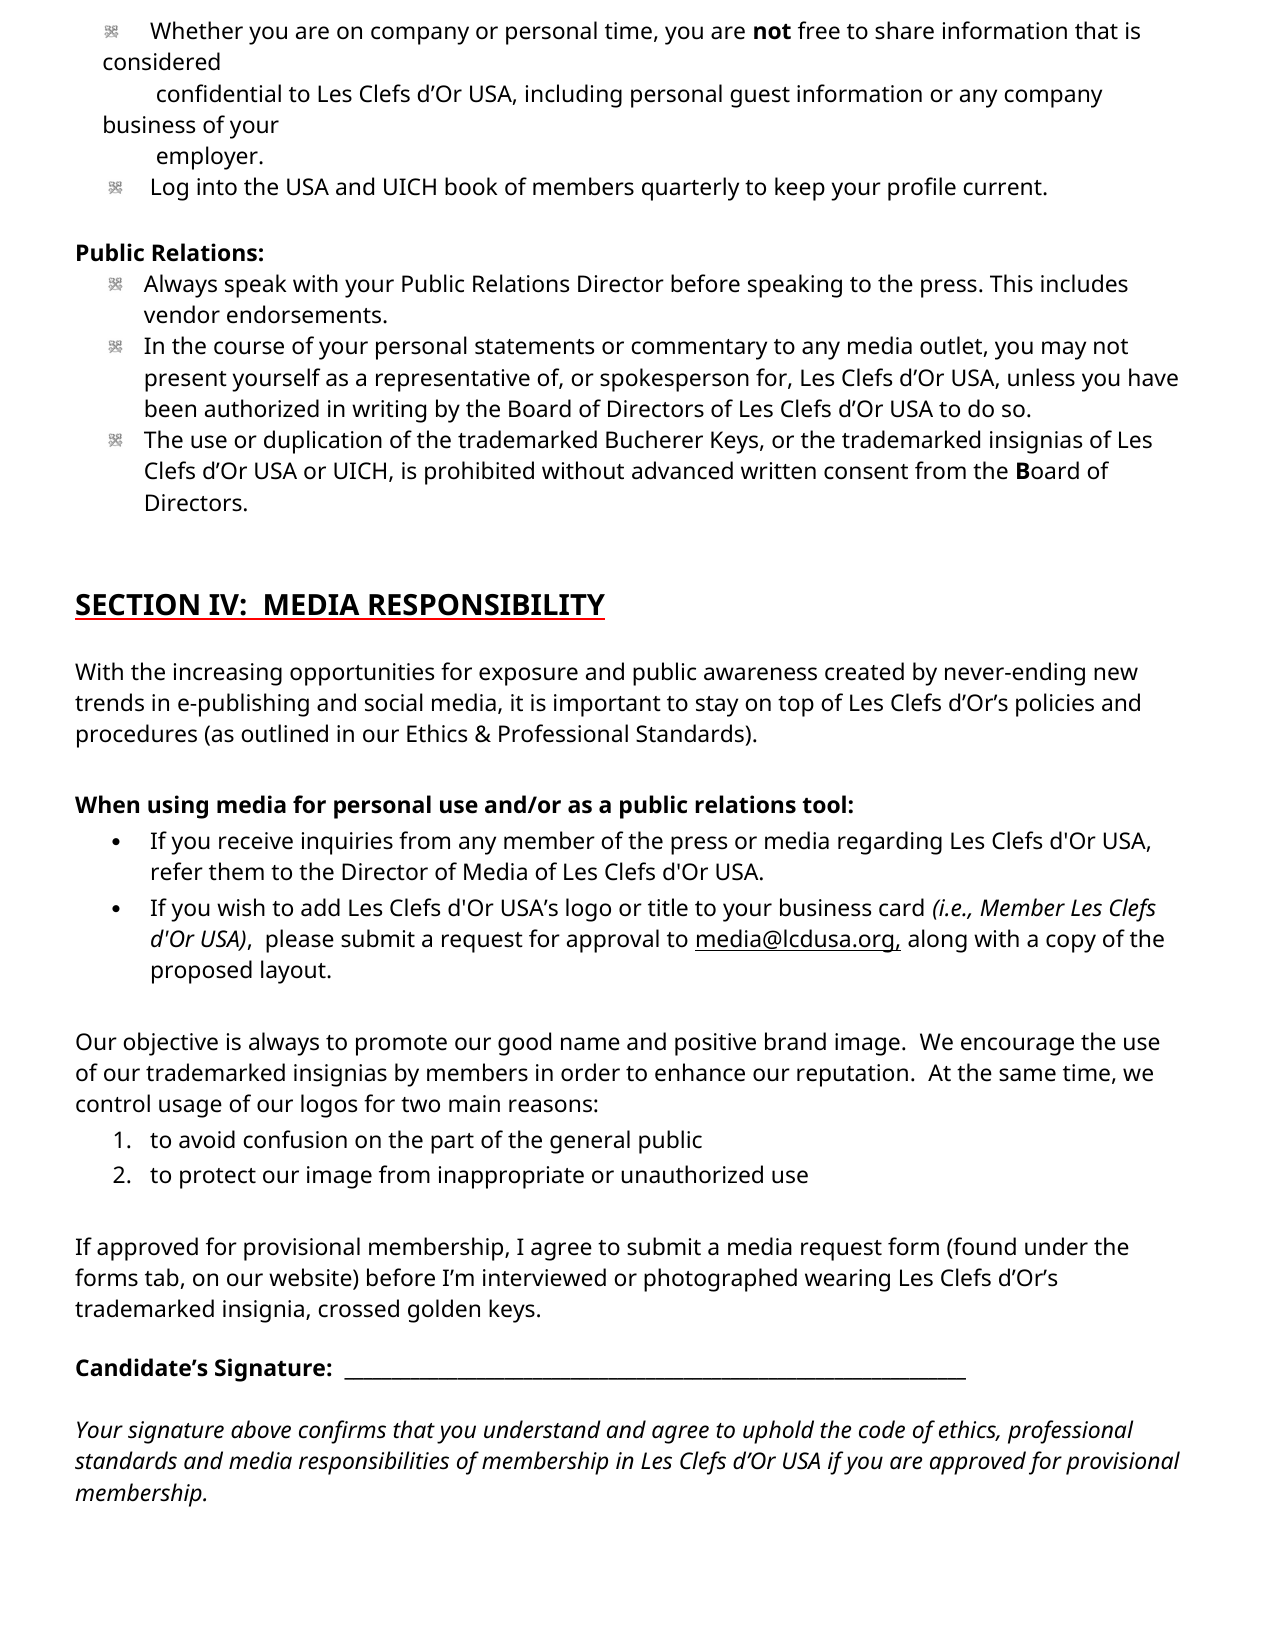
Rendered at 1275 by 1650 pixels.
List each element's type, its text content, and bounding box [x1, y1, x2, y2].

text Candidate’s Signature: __________________________________________________________________ [75, 1352, 1185, 1383]
list to avoid confusion on the part of the general public [112, 1124, 1185, 1155]
text When using media for personal use and/or as a public relations tool: [75, 789, 1185, 821]
text If approved for provisional membership, I agree to submit a media request form (found under the forms tab, on our website) before I’m interviewed or photographed wearing Les Clefs d’Or’s trademarked insignia, crossed golden keys. [75, 1231, 1185, 1324]
text SECTION IV: MEDIA RESPONSIBILITY [75, 584, 1185, 624]
list Always speak with your Public Relations Director before speaking to the press. This includes vendor endorsements. [106, 268, 1185, 330]
list If you receive inquiries from any member of the press or media regarding Les Clefs d'Or USA, refer them to the Director of Media of Les Clefs d'Or USA. [112, 825, 1185, 888]
text With the increasing opportunities for exposure and public awareness created by never-ending new trends in e-publishing and social media, it is important to stay on top of Les Clefs d’Or’s policies and procedures (as outlined in our Ethics & Professional Standards). [75, 656, 1185, 749]
text Your signature above confirms that you understand and agree to uphold the code of ethics, professional standards and media responsibilities of membership in Les Clefs d’Or USA if you are approved for provisional membership. [75, 1414, 1185, 1508]
list In the course of your personal statements or commentary to any media outlet, you may not present yourself as a representative of, or spokesperson for, Les Clefs d’Or USA, unless you have been authorized in writing by the Board of Directors of Les Clefs d’Or USA to do so. [106, 330, 1185, 424]
text Public Relations: [75, 237, 1185, 268]
list The use or duplication of the trademarked Bucherer Keys, or the trademarked insignias of Les Clefs d’Or USA or UICH, is prohibited without advanced written consent from the Board of Directors. [106, 424, 1185, 518]
text Our objective is always to promote our good name and positive brand image. We encourage the use of our trademarked insignias by members in order to enhance our reputation. At the same time, we control usage of our logos for two main reasons: [75, 1026, 1185, 1119]
picture [107, 179, 123, 196]
list to protect our image from inappropriate or unauthorized use [112, 1159, 1185, 1191]
text employer. [102, 140, 1185, 171]
picture [107, 338, 123, 355]
picture [107, 275, 123, 293]
list Whether you are on company or personal time, you are not free to share information that is considered [102, 15, 1185, 77]
text confidential to Les Clefs d’Or USA, including personal guest information or any company business of your [102, 77, 1185, 140]
list Log into the USA and UICH book of members quarterly to keep your profile current. [106, 171, 1185, 202]
list If you wish to add Les Clefs d'Or USA’s logo or title to your business card (i.e., Member Les Clefs d'Or USA), please submit a request for approval to media@lcdusa.org, along with a copy of the proposed layout. [112, 892, 1185, 986]
picture [107, 431, 123, 449]
picture [103, 23, 119, 40]
